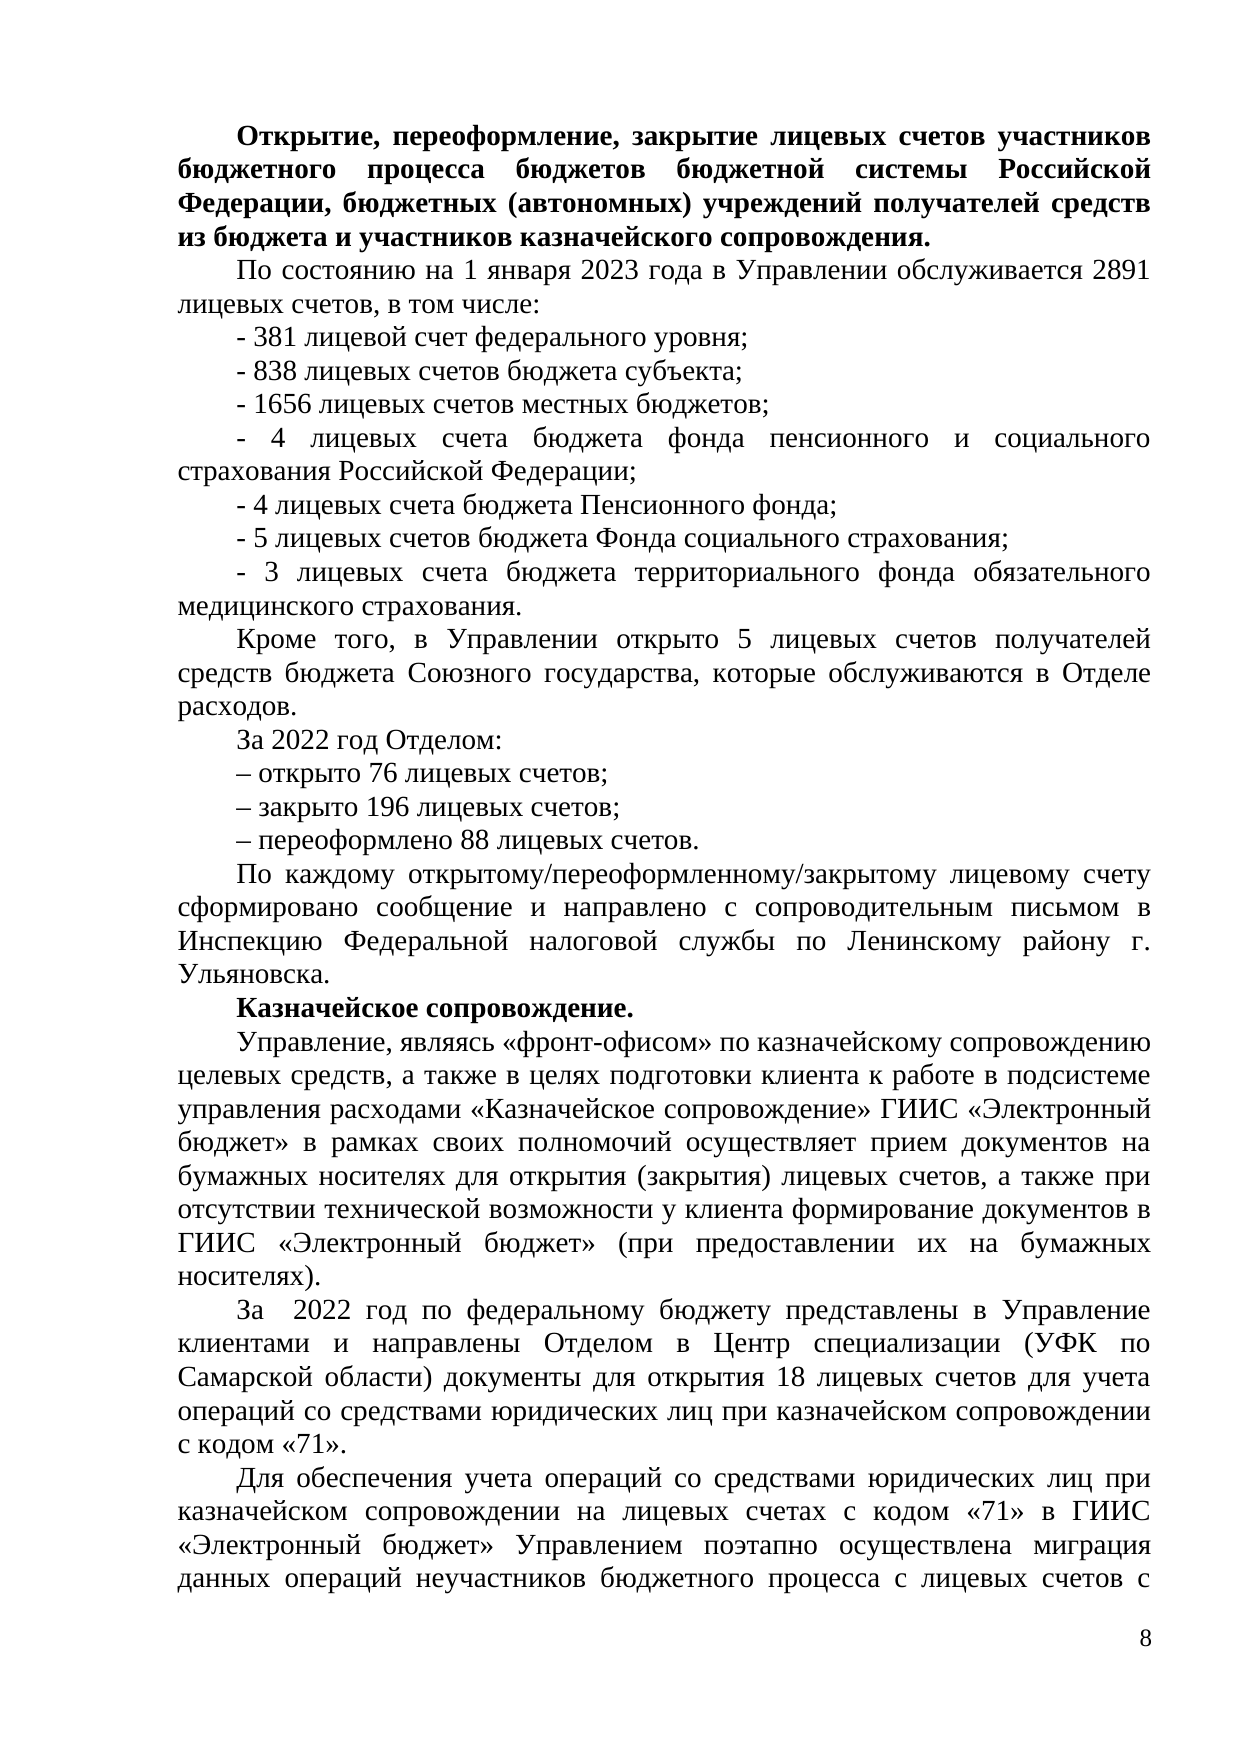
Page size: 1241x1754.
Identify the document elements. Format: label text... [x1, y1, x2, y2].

text – закрыто 196 лицевых счетов; [177, 789, 1152, 822]
text – переоформлено 88 лицевых счетов. [177, 822, 1152, 856]
text За 2022 год Отделом: [177, 722, 1152, 755]
text - 1656 лицевых счетов местных бюджетов; [177, 386, 1152, 420]
text - 381 лицевой счет федерального уровня; [177, 319, 1152, 353]
text Открытие, переоформление, закрытие лицевых счетов участников бюджетного процесса бюджетов бюджетной системы Российской Федерации, бюджетных (автономных) учреждений получателей средств из бюджета и участников казначейского сопровождения. [177, 118, 1152, 252]
text За 2022 год по федеральному бюджету представлены в Управление клиентами и направлены Отделом в Центр специализации (УФК по Самарской области) документы для открытия 18 лицевых счетов для учета операций со средствами юридических лиц при казначейском сопровождении с кодом «71». [177, 1292, 1152, 1460]
text Кроме того, в Управлении открыто 5 лицевых счетов получателей средств бюджета Союзного государства, которые обслуживаются в Отделе расходов. [177, 621, 1152, 722]
text – открыто 76 лицевых счетов; [177, 755, 1152, 789]
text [177, 1460, 1152, 1594]
text По каждому открытому/переоформленному/закрытому лицевому счету сформировано сообщение и направлено с сопроводительным письмом в Инспекцию Федеральной налоговой службы по Ленинскому району г. Ульяновска. [177, 856, 1152, 990]
text - 4 лицевых счета бюджета Пенсионного фонда; [177, 487, 1152, 521]
text По состоянию на 1 января 2023 года в Управлении обслуживается 2891 лицевых счетов, в том числе: [177, 252, 1152, 319]
text - 4 лицевых счета бюджета фонда пенсионного и социального страхования Российской Федерации; [177, 420, 1152, 487]
text - 3 лицевых счета бюджета территориального фонда обязательного медицинского страхования. [177, 554, 1152, 621]
text Управление, являясь «фронт-офисом» по казначейскому сопровождению целевых средств, а также в целях подготовки клиента к работе в подсистеме управления расходами «Казначейское сопровождение» ГИИС «Электронный бюджет» в рамках своих полномочий осуществляет прием документов на бумажных носителях для открытия (закрытия) лицевых счетов, а также при отсутствии технической возможности у клиента формирование документов в ГИИС «Электронный бюджет» (при предоставлении их на бумажных носителях). [177, 1024, 1152, 1292]
text - 838 лицевых счетов бюджета субъекта; [177, 353, 1152, 386]
text - 5 лицевых счетов бюджета Фонда социального страхования; [177, 521, 1152, 554]
text Казначейское сопровождение. [177, 990, 1152, 1024]
